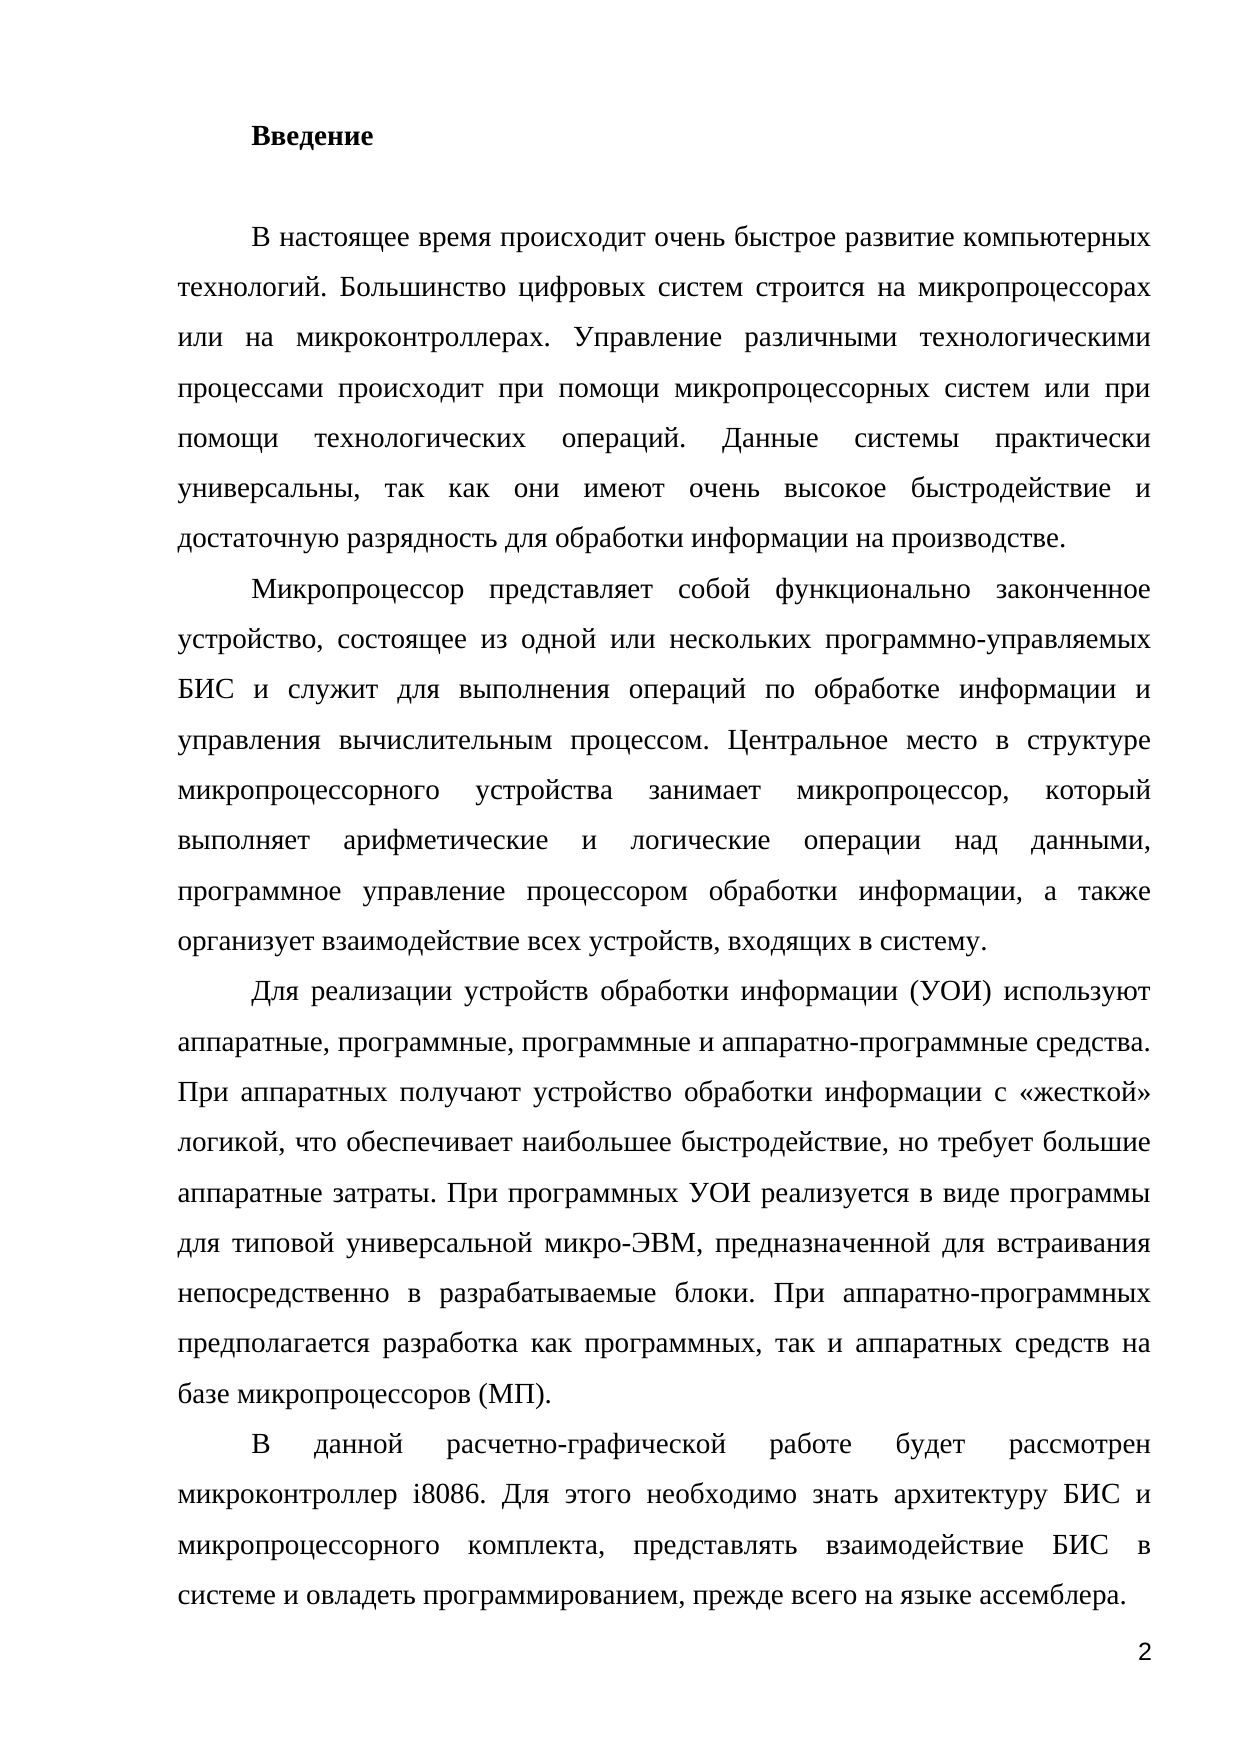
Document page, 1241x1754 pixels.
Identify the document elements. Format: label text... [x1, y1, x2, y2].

text Микропроцессор представляет собой функционально законченное устройство, состоящее из одной или нескольких программно-управляемых БИС и служит для выполнения операций по обработке информации и управления вычислительным процессом. Центральное место в структуре микропроцессорного устройства занимает микропроцессор, который выполняет арифметические и логические операции над данными, программное управление процессором обработки информации, а также организует взаимодействие всех устройств, входящих в систему. [177, 571, 1152, 957]
text В данной расчетно-графической работе будет рассмотрен микроконтроллер i8086. Для этого необходимо знать архитектуру БИС и микропроцессорного комплекта, представлять взаимодействие БИС в системе и овладеть программированием, прежде всего на языке ассемблера. [177, 1426, 1152, 1611]
text Введение [177, 118, 1152, 152]
text Для реализации устройств обработки информации (УОИ) используют аппаратные, программные, программные и аппаратно-программные средства. При аппаратных получают устройство обработки информации с «жесткой» логикой, что обеспечивает наибольшее быстродействие, но требует большие аппаратные затраты. При программных УОИ реализуется в виде программы для типовой универсальной микро-ЭВМ, предназначенной для встраивания непосредственно в разрабатываемые блоки. При аппаратно-программных предполагается разработка как программных, так и аппаратных средств на базе микропроцессоров (МП). [177, 973, 1152, 1409]
text В настоящее время происходит очень быстрое развитие компьютерных технологий. Большинство цифровых систем строится на микропроцессорах или на микроконтроллерах. Управление различными технологическими процессами происходит при помощи микропроцессорных систем или при помощи технологических операций. Данные системы практически универсальны, так как они имеют очень высокое быстродействие и достаточную разрядность для обработки информации на производстве. [177, 219, 1152, 554]
